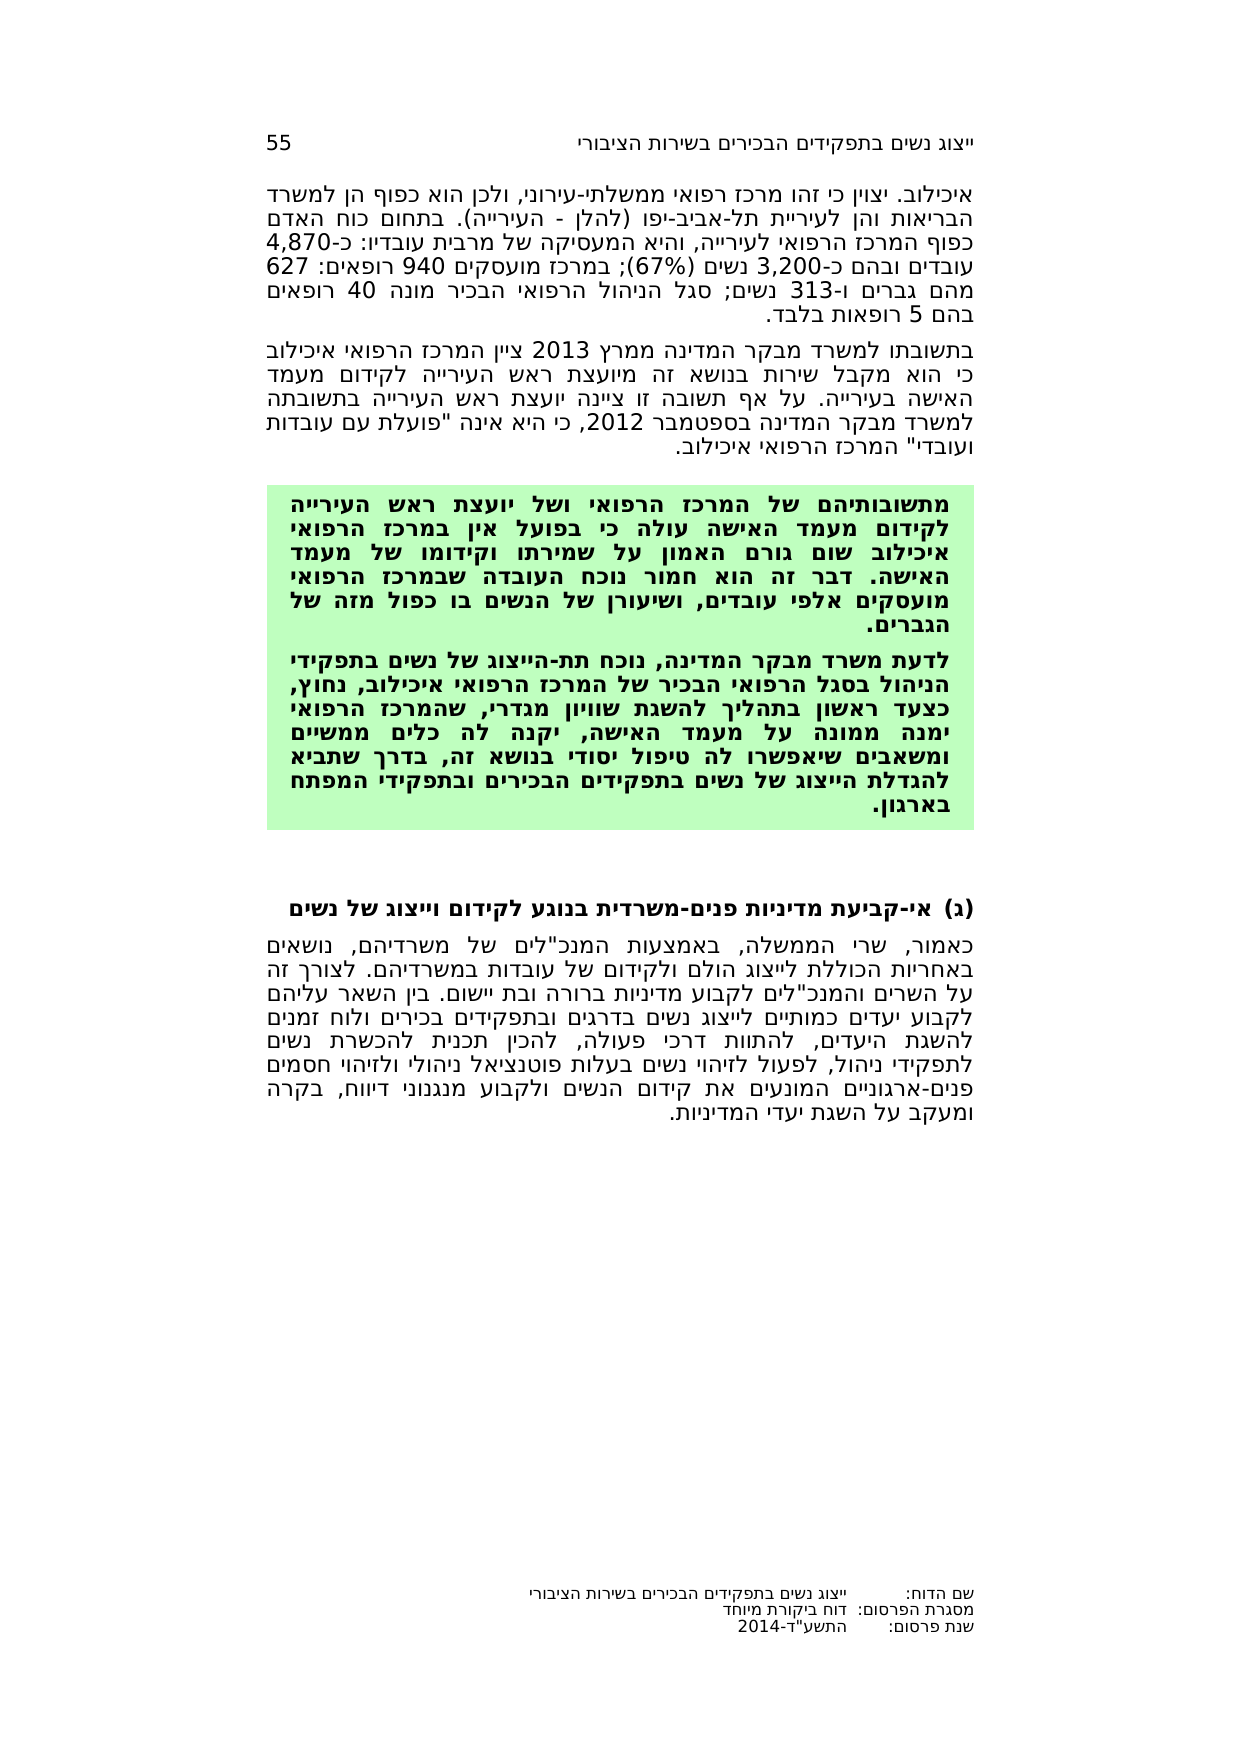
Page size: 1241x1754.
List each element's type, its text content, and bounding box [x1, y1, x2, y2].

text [266, 183, 974, 327]
text כאמור, שרי הממשלה, באמצעות המנכ"לים של משרדיהם, נושאים באחריות הכוללת לייצוג הולם ולקידום של עובדות במשרדיהם. לצורך זה על השרים והמנכ"לים לקבוע מדיניות ברורה ובת יישום. בין השאר עליהם לקבוע יעדים כמותיים לייצוג נשים בדרגים ובתפקידים בכירים ולוח זמנים להשגת היעדים, להתוות דרכי פעולה, להכין תכנית להכשרת נשים לתפקידי ניהול, לפעול לזיהוי נשים בעלות פוטנציאל ניהולי ולזיהוי חסמים פנים-ארגוניים המונעים את קידום הנשים ולקבוע מנגנוני דיווח, בקרה ומעקב על השגת יעדי המדיניות. [266, 934, 974, 1126]
text מתשובותיהם של המרכז הרפואי ושל יועצת ראש העירייה לקידום מעמד האישה עולה כי בפועל אין במרכז הרפואי איכילוב שום גורם האמון על שמירתו וקידומו של מעמד האישה. דבר זה הוא חמור נוכח העובדה שבמרכז הרפואי מועסקים אלפי עובדים, ושיעורן של הנשים בו כפול מזה של הגברים. [267, 485, 974, 637]
text לדעת משרד מבקר המדינה, נוכח תת-הייצוג של נשים בתפקידי הניהול בסגל הרפואי הבכיר של המרכז הרפואי איכילוב, נחוץ, כצעד ראשון בתהליך להשגת שוויון מגדרי, שהמרכז הרפואי ימנה ממונה על מעמד האישה, יקנה לה כלים ממשיים ומשאבים שיאפשרו לה טיפול יסודי בנושא זה, בדרך שתביא להגדלת הייצוג של נשים בתפקידים הבכירים ובתפקידי המפתח בארגון. [267, 640, 974, 830]
text (ג) אי-קביעת מדיניות פנים-משרדית בנוגע לקידום וייצוג של נשים [266, 894, 974, 921]
text בתשובתו למשרד מבקר המדינה ממרץ 2013 ציין המרכז הרפואי איכילוב כי הוא מקבל שירות בנושא זה מיועצת ראש העירייה לקידום מעמד האישה בעירייה. על אף תשובה זו ציינה יועצת ראש העירייה בתשובתה למשרד מבקר המדינה בספטמבר 2012, כי היא אינה "פועלת עם עובדות ועובדי" המרכז הרפואי איכילוב. [266, 339, 974, 459]
